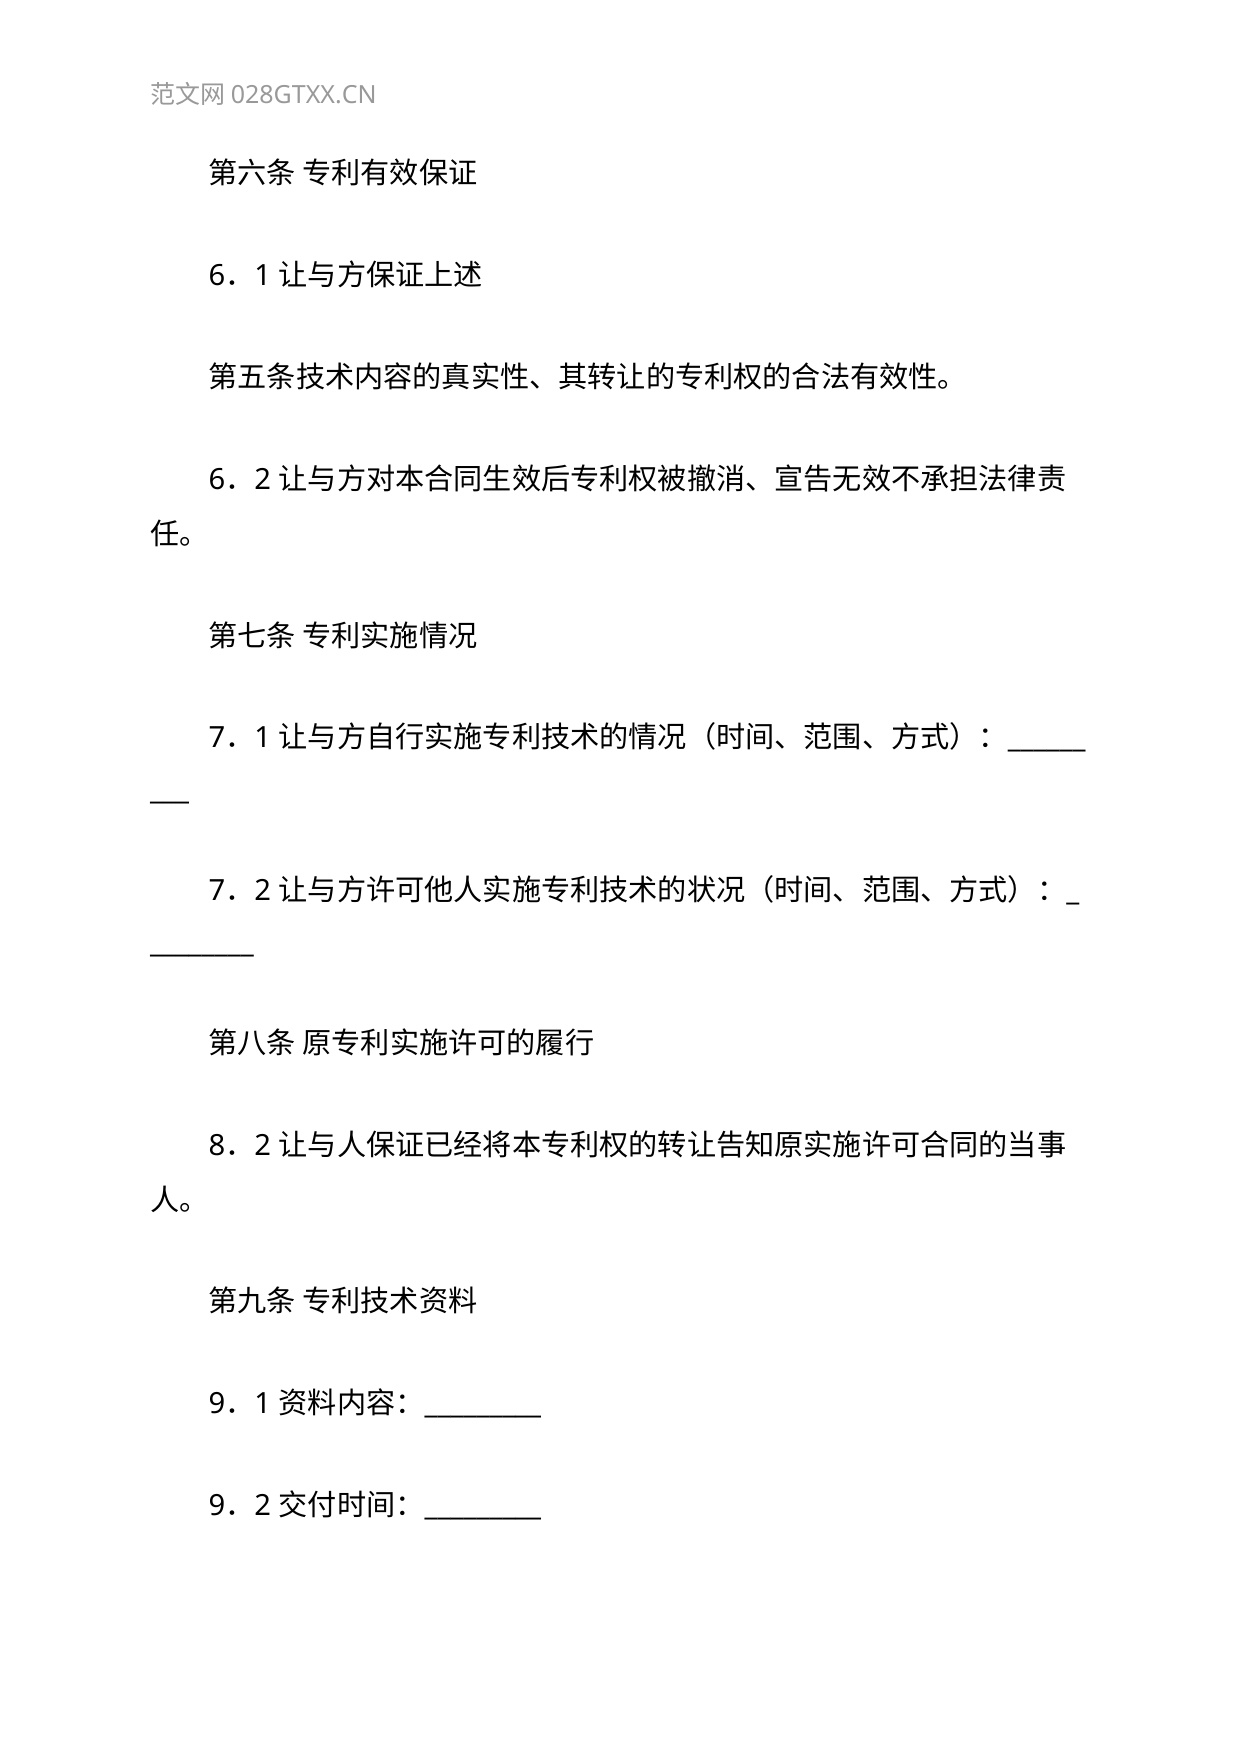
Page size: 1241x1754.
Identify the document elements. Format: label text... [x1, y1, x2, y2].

text 第五条技术内容的真实性、其转让的专利权的合法有效性。 [150, 354, 1090, 396]
text 6．2 让与方对本合同生效后专利权被撤消、宣告无效不承担法律责任。 [150, 456, 1090, 553]
text 6．1 让与方保证上述 [150, 252, 1090, 294]
text 第九条 专利技术资料 [150, 1278, 1090, 1320]
text 第八条 原专利实施许可的履行 [150, 1019, 1090, 1062]
text 8．2 让与人保证已经将本专利权的转让告知原实施许可合同的当事人。 [150, 1121, 1090, 1218]
text 9．2 交付时间：_________ [150, 1482, 1090, 1524]
text 第七条 专利实施情况 [150, 612, 1090, 654]
text 9．1 资料内容：_________ [150, 1380, 1090, 1422]
text 第六条 专利有效保证 [150, 150, 1090, 192]
text 7．1 让与方自行实施专利技术的情况（时间、范围、方式）：_________ [150, 714, 1090, 808]
text 7．2 让与方许可他人实施专利技术的状况（时间、范围、方式）：_________ [150, 867, 1090, 961]
